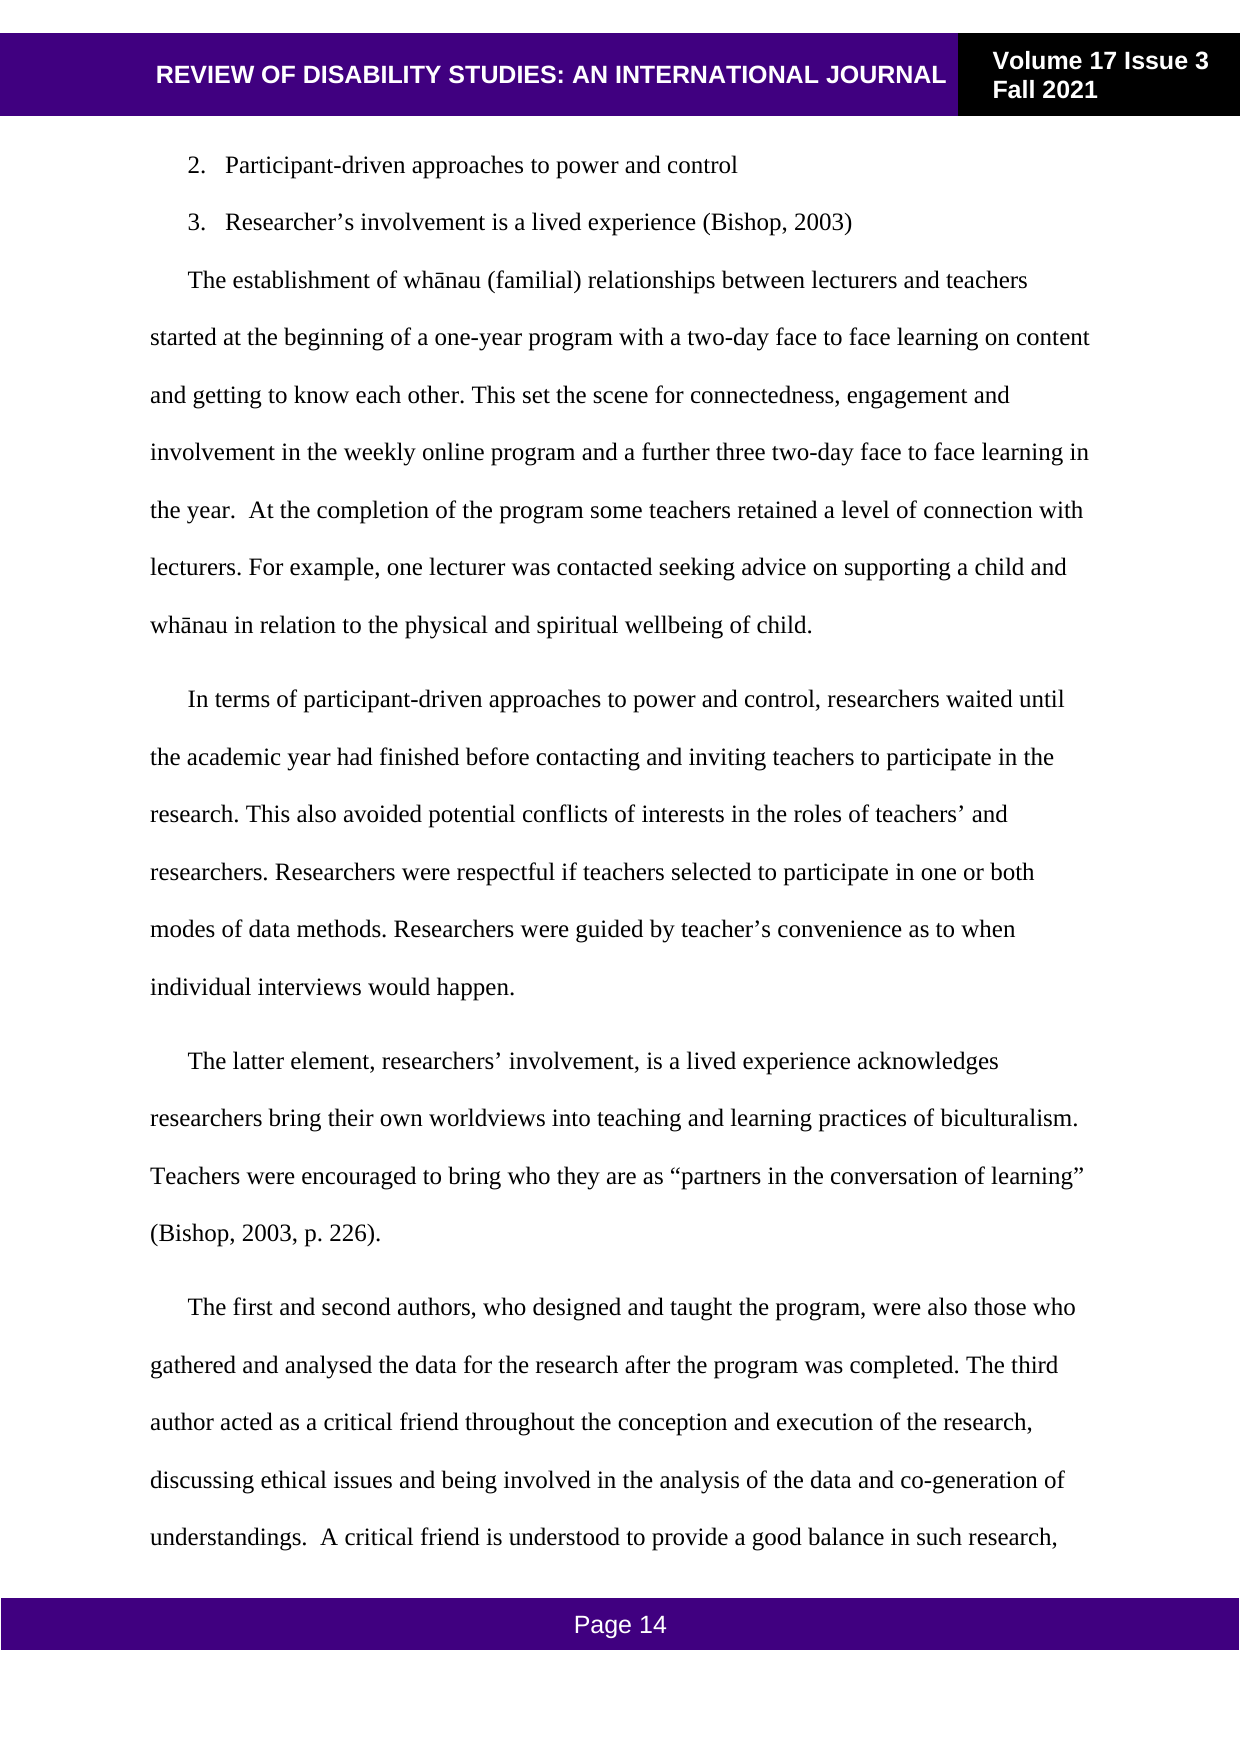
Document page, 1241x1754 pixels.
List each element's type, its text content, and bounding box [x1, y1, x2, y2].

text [150, 1292, 1090, 1551]
text In terms of participant-driven approaches to power and control, researchers waited until the academic year had finished before contacting and inviting teachers to participate in the research. This also avoided potential conflicts of interests in the roles of teachers’ and researchers. Researchers were respectful if teachers selected to participate in one or both modes of data methods. Researchers were guided by teacher’s convenience as to when individual interviews would happen. [150, 684, 1090, 1000]
list Participant-driven approaches to power and control [187, 150, 1090, 179]
text The latter element, researchers’ involvement, is a lived experience acknowledges researchers bring their own worldviews into teaching and learning practices of biculturalism. Teachers were encouraged to bring who they are as “partners in the conversation of learning” (Bishop, 2003, p. 226). [150, 1046, 1090, 1247]
text The establishment of whānau (familial) relationships between lecturers and teachers started at the beginning of a one-year program with a two-day face to face learning on content and getting to know each other. This set the scene for connectedness, engagement and involvement in the weekly online program and a further three two-day face to face learning in the year. At the completion of the program some teachers retained a level of connection with lecturers. For example, one lecturer was contacted seeking advice on supporting a child and whānau in relation to the physical and spiritual wellbeing of child. [150, 265, 1090, 639]
list Researcher’s involvement is a lived experience (Bishop, 2003) [187, 207, 1090, 236]
